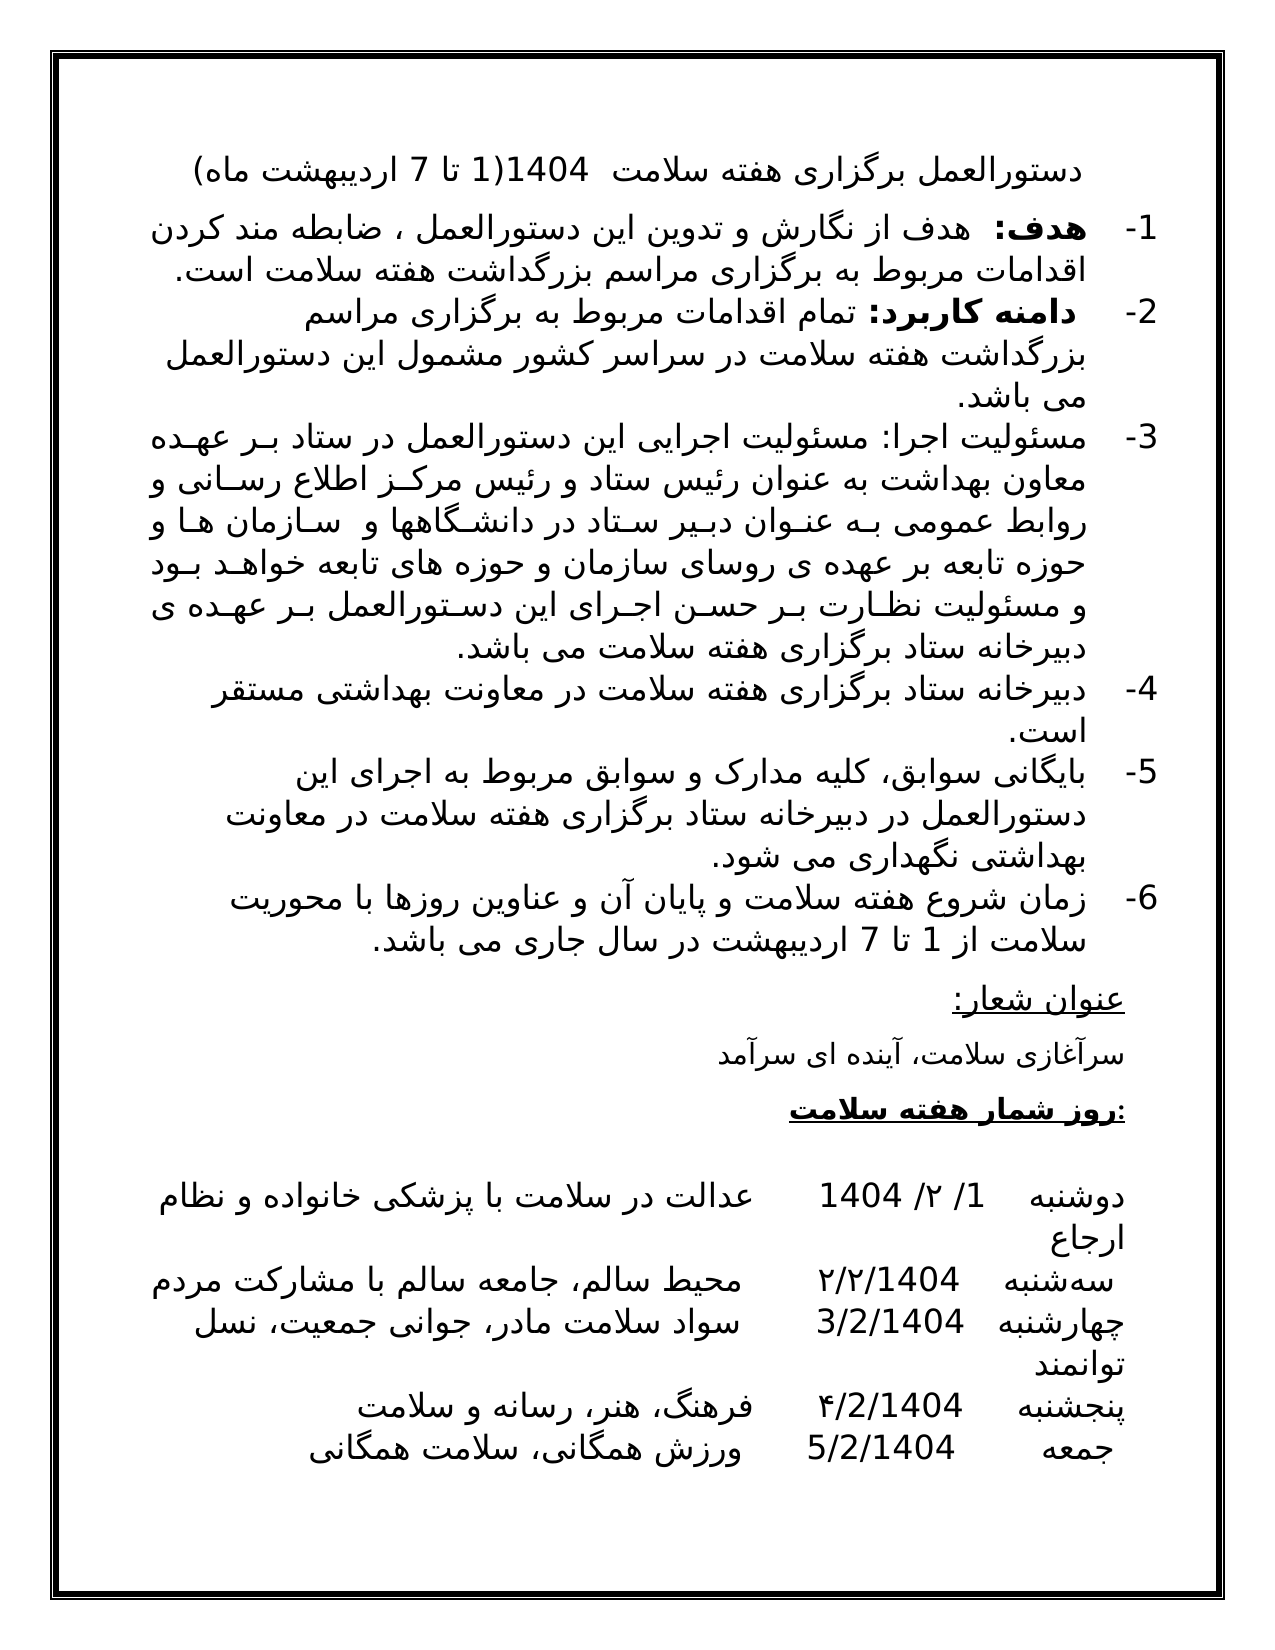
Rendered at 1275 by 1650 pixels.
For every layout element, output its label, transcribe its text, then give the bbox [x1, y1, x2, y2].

list دامنه کاربرد: تمام اقدامات مربوط به برگزاری مراسم بزرگداشت هفته سلامت در سراسر کشور مشمول این دستورالعمل می باشد. [150, 292, 1125, 415]
text دستورالعمل برگزاری هفته سلامت 1404(1 تا 7 اردیبهشت ماه) [150, 150, 1125, 189]
text عنوان شعار: [150, 979, 1125, 1018]
list دبیرخانه ستاد برگزاری هفته سلامت در معاونت بهداشتی مستقر است. [150, 669, 1125, 750]
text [150, 1146, 1125, 1467]
text روز شمار هفته سلامت: [150, 1091, 1125, 1126]
list مسئولیت اجرا: مسئولیت اجرایی این دستورالعمل در ستاد بر عهده معاون بهداشت به عنوان رئیس ستاد و رئیس مرکز اطلاع رسانی و روابط عمومی به عنوان دبیر ستاد در دانشگاهها و سازمان ها و حوزه تابعه بر عهده ی روسای سازمان و حوزه های تابعه خواهد بود و مسئولیت نظارت بر حسن اجرای این دستورالعمل بر عهده ی دبیرخانه ستاد برگزاری هفته سلامت می باشد. [150, 418, 1125, 666]
list بایگانی سوابق، کلیه مدارک و سوابق مربوط به اجرای این دستورالعمل در دبیرخانه ستاد برگزاری هفته سلامت در معاونت بهداشتی نگهداری می شود. [150, 753, 1125, 876]
list زمان شروع هفته سلامت و پایان آن و عناوین روزها با محوریت سلامت از 1 تا 7 اردیبهشت در سال جاری می باشد. [150, 878, 1125, 959]
list هدف: هدف از نگارش و تدوین این دستورالعمل ، ضابطه مند کردن اقدامات مربوط به برگزاری مراسم بزرگداشت هفته سلامت است. [150, 208, 1125, 289]
text سرآغازی سلامت، آینده ای سرآمد [150, 1037, 1125, 1071]
